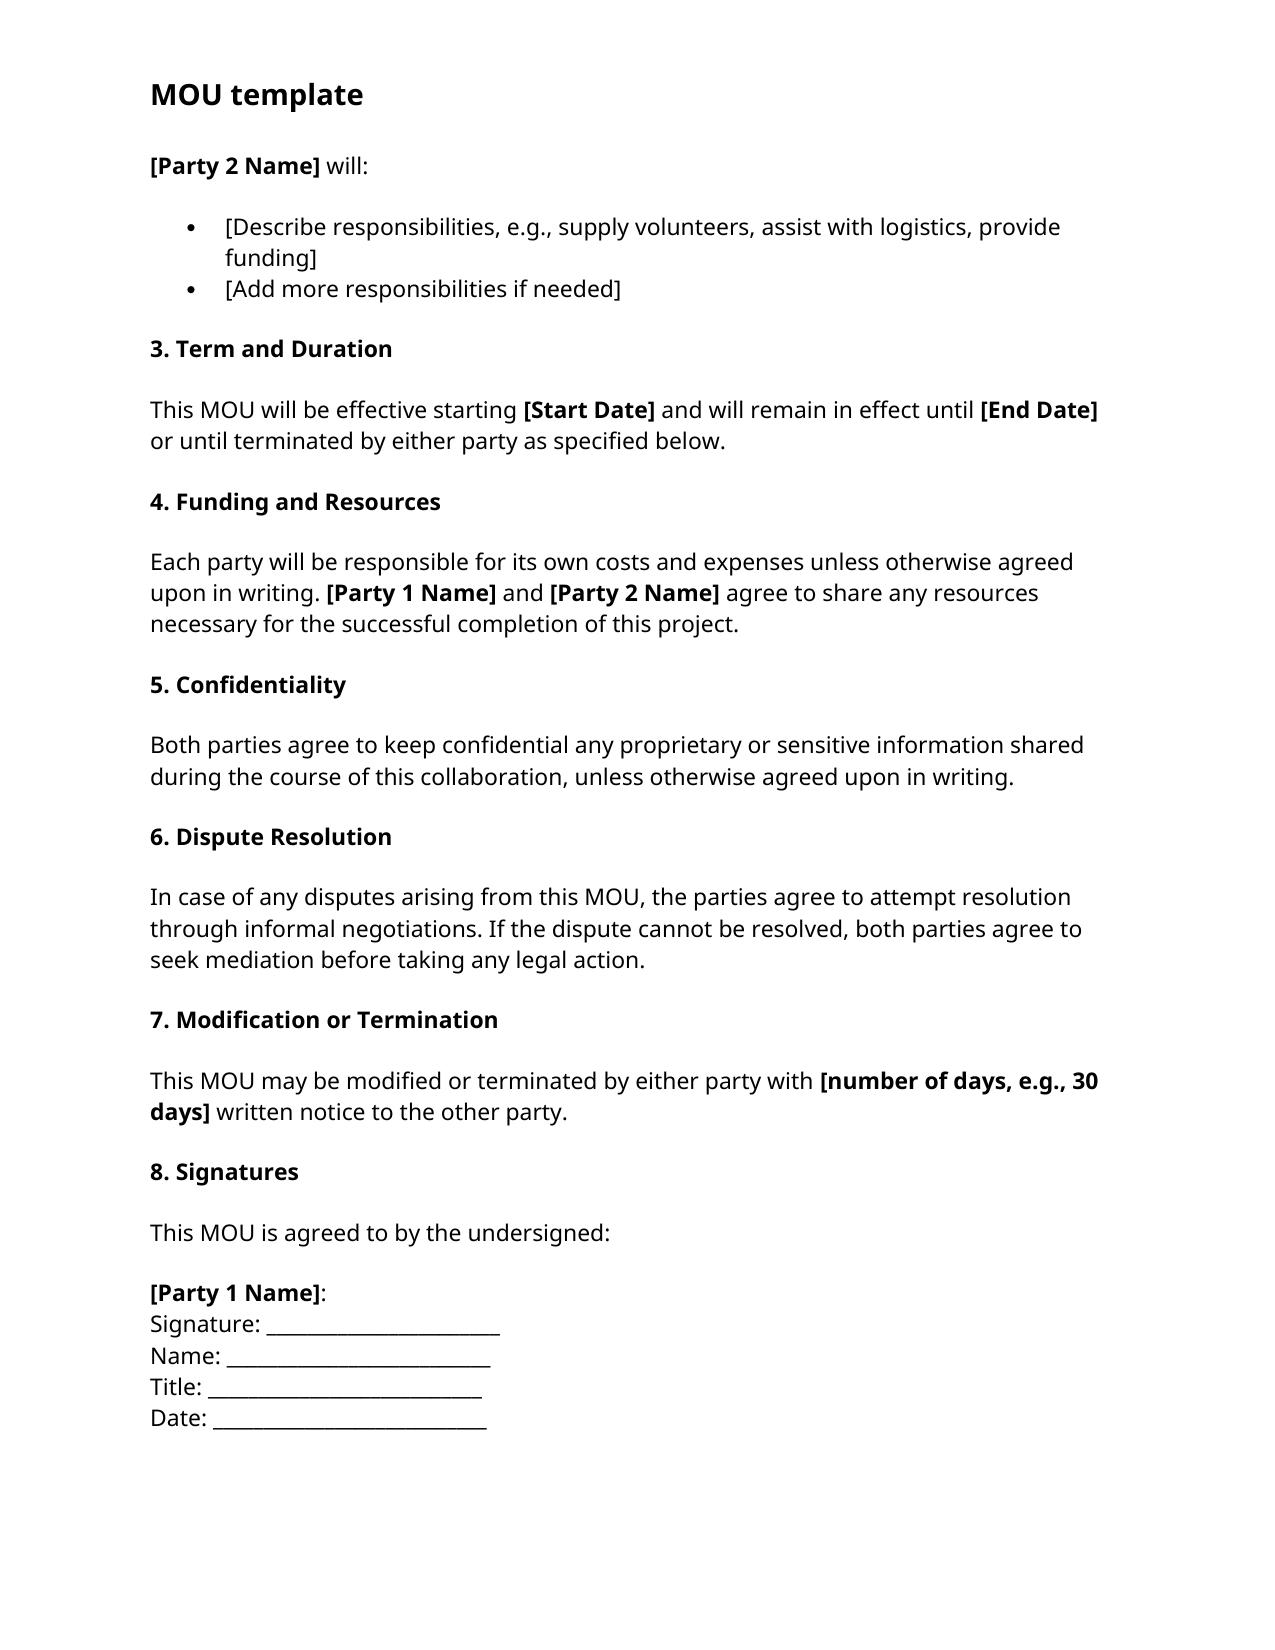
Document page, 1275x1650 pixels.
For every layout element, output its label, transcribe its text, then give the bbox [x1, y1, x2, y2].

text 7. Modification or Termination [150, 1004, 1125, 1035]
text In case of any disputes arising from this MOU, the parties agree to attempt resolution through informal negotiations. If the dispute cannot be resolved, both parties agree to seek mediation before taking any legal action. [150, 881, 1125, 975]
text [Party 2 Name] will: [150, 150, 1125, 181]
text 3. Term and Duration [150, 333, 1125, 364]
text [Party 1 Name]: Signature: _______________________ Name: __________________________ Title: ___________________________ Date: ___________________________ [150, 1277, 1125, 1433]
text Both parties agree to keep confidential any proprietary or sensitive information shared during the course of this collaboration, unless otherwise agreed upon in writing. [150, 729, 1125, 792]
text 4. Funding and Resources [150, 485, 1125, 517]
text This MOU may be modified or terminated by either party with [number of days, e.g., 30 days] written notice to the other party. [150, 1064, 1125, 1127]
text 6. Dispute Resolution [150, 821, 1125, 852]
list [Add more responsibilities if needed] [187, 273, 1125, 304]
text 5. Confidentiality [150, 669, 1125, 700]
text 8. Signatures [150, 1156, 1125, 1187]
list [Describe responsibilities, e.g., supply volunteers, assist with logistics, provide funding] [187, 210, 1125, 273]
text This MOU is agreed to by the undersigned: [150, 1217, 1125, 1248]
text This MOU will be effective starting [Start Date] and will remain in effect until [End Date] or until terminated by either party as specified below. [150, 394, 1125, 456]
text Each party will be responsible for its own costs and expenses unless otherwise agreed upon in writing. [Party 1 Name] and [Party 2 Name] agree to share any resources necessary for the successful completion of this project. [150, 546, 1125, 639]
